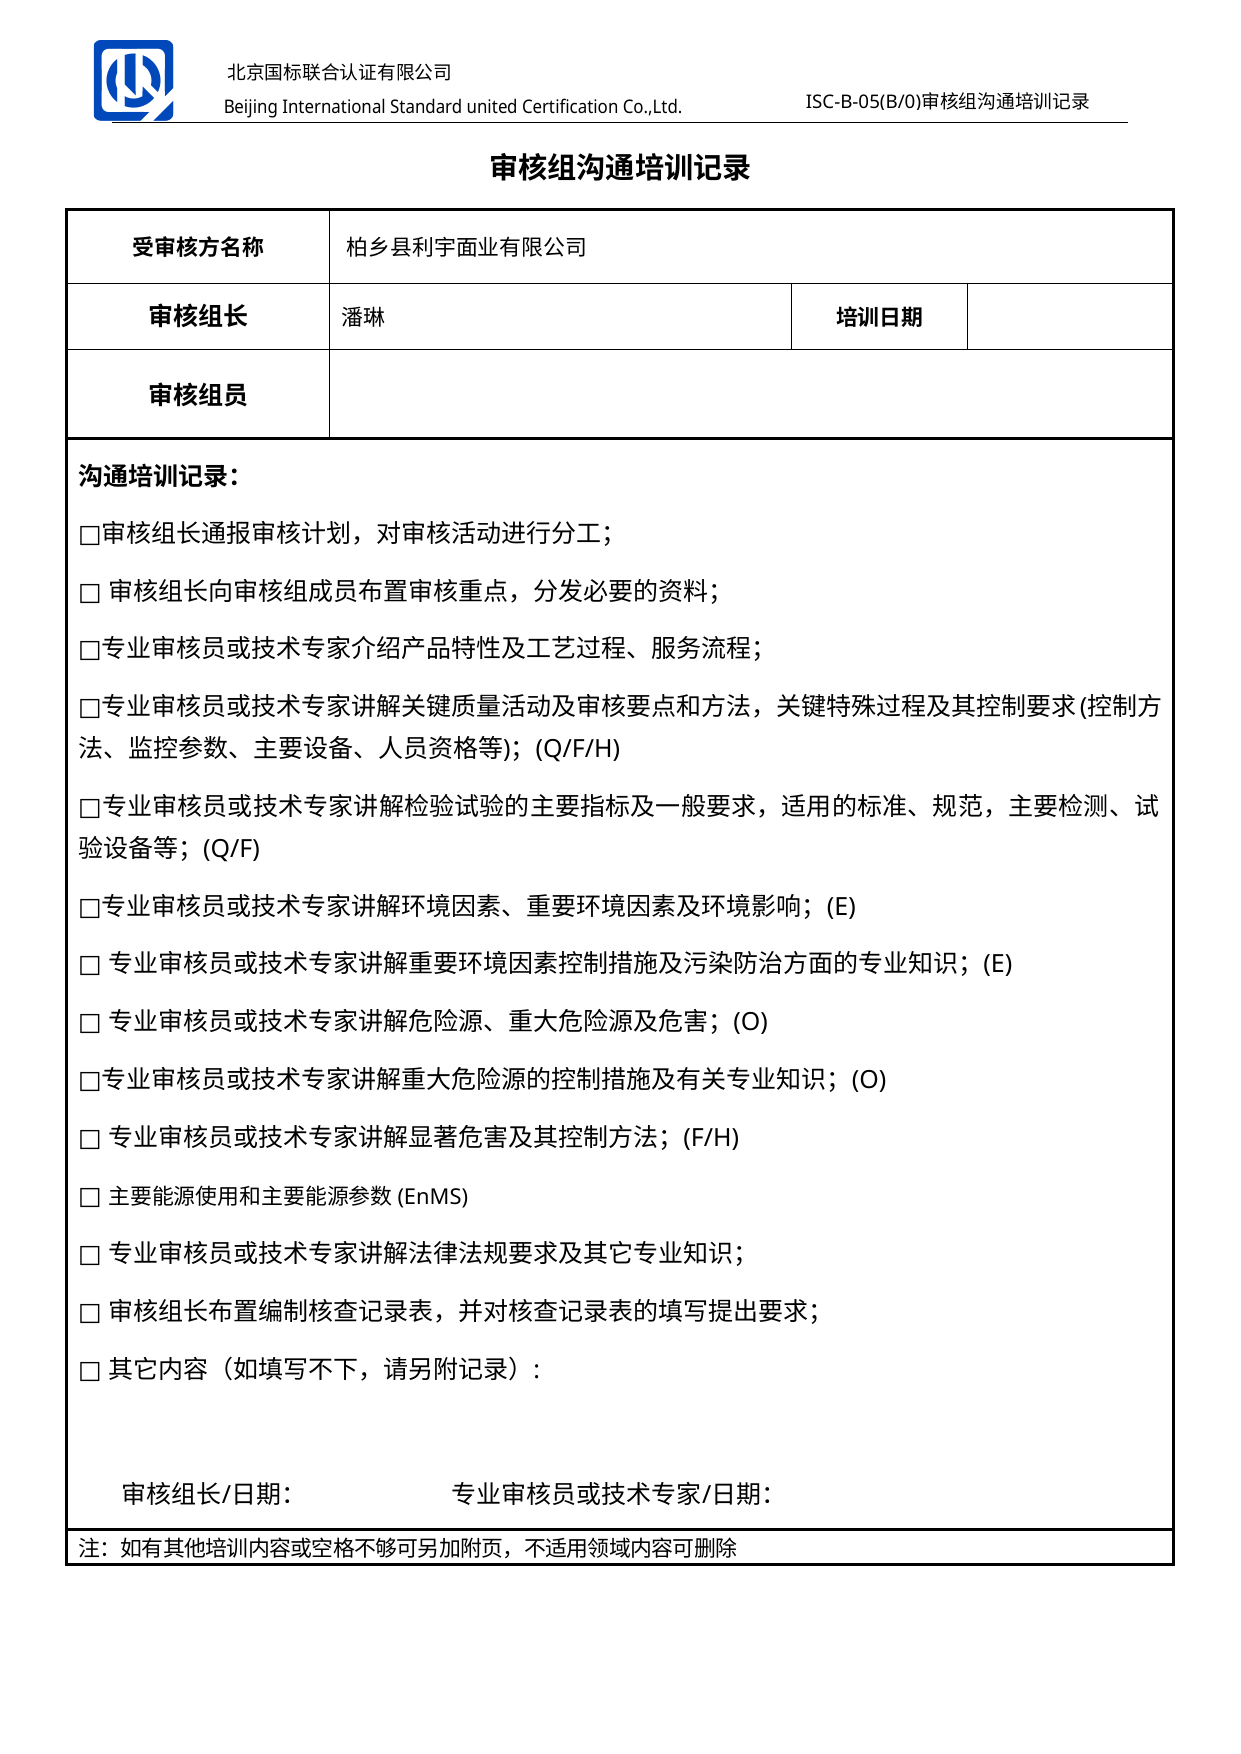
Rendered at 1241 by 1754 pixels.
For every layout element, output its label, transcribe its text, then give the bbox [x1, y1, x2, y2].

table_cell 培训日期 [792, 284, 967, 349]
text 审核组沟通培训记录 [112, 144, 1128, 186]
table_cell 沟通培训记录： □审核组长通报审核计划，对审核活动进行分工； □ 审核组长向审核组成员布置审核重点，分发必要的资料； □专业审核员或技术专家介绍产品特性及工艺过程、服务流程； □专业审核员或技术专家讲解关键质量活动及审核要点和方法，关键特殊过程及其控制要求(控制方法、监控参数、主要设备、人员资格等)；(Q/F/H) □专业审核员或技术专家讲解检验试验的主要指标及一般要求，适用的标准、规范，主要检测、试验设备等；(Q/F) □专业审核员或技术专家讲解环境因素、重要环境因素及环境影响；(E) □ 专业审核员或技术专家讲解重要环境因素控制措施及污染防治方面的专业知识；(E) □ 专业审核员或技术专家讲解危险源、重大危险源及危害；(O) □专业审核员或技术专家讲解重大危险源的控制措施及有关专业知识；(O) □ 专业审核员或技术专家讲解显著危害及其控制方法；(F/H) □ 主要能源使用和主要能源参数 (EnMS) □ 专业审核员或技术专家讲解法律法规要求及其它专业知识； □ 审核组长布置编制核查记录表，并对核查记录表的填写提出要求； □ 其它内容（如填写不下，请另附记录）: 审核组长/日期： 专业审核员或技术专家/日期： [68, 440, 1172, 1528]
table_cell [968, 284, 1172, 349]
table_cell 潘琳 [330, 284, 791, 349]
table_cell 注：如有其他培训内容或空格不够可另加附页，不适用领域内容可删除 [68, 1531, 1172, 1563]
table_cell 审核组长 [68, 284, 329, 349]
table_cell [330, 350, 1172, 437]
picture [93, 40, 174, 121]
table_cell 审核组员 [68, 350, 329, 437]
table_header 受审核方名称 [68, 211, 329, 282]
table_header 柏乡县利宇面业有限公司 [330, 211, 1172, 282]
